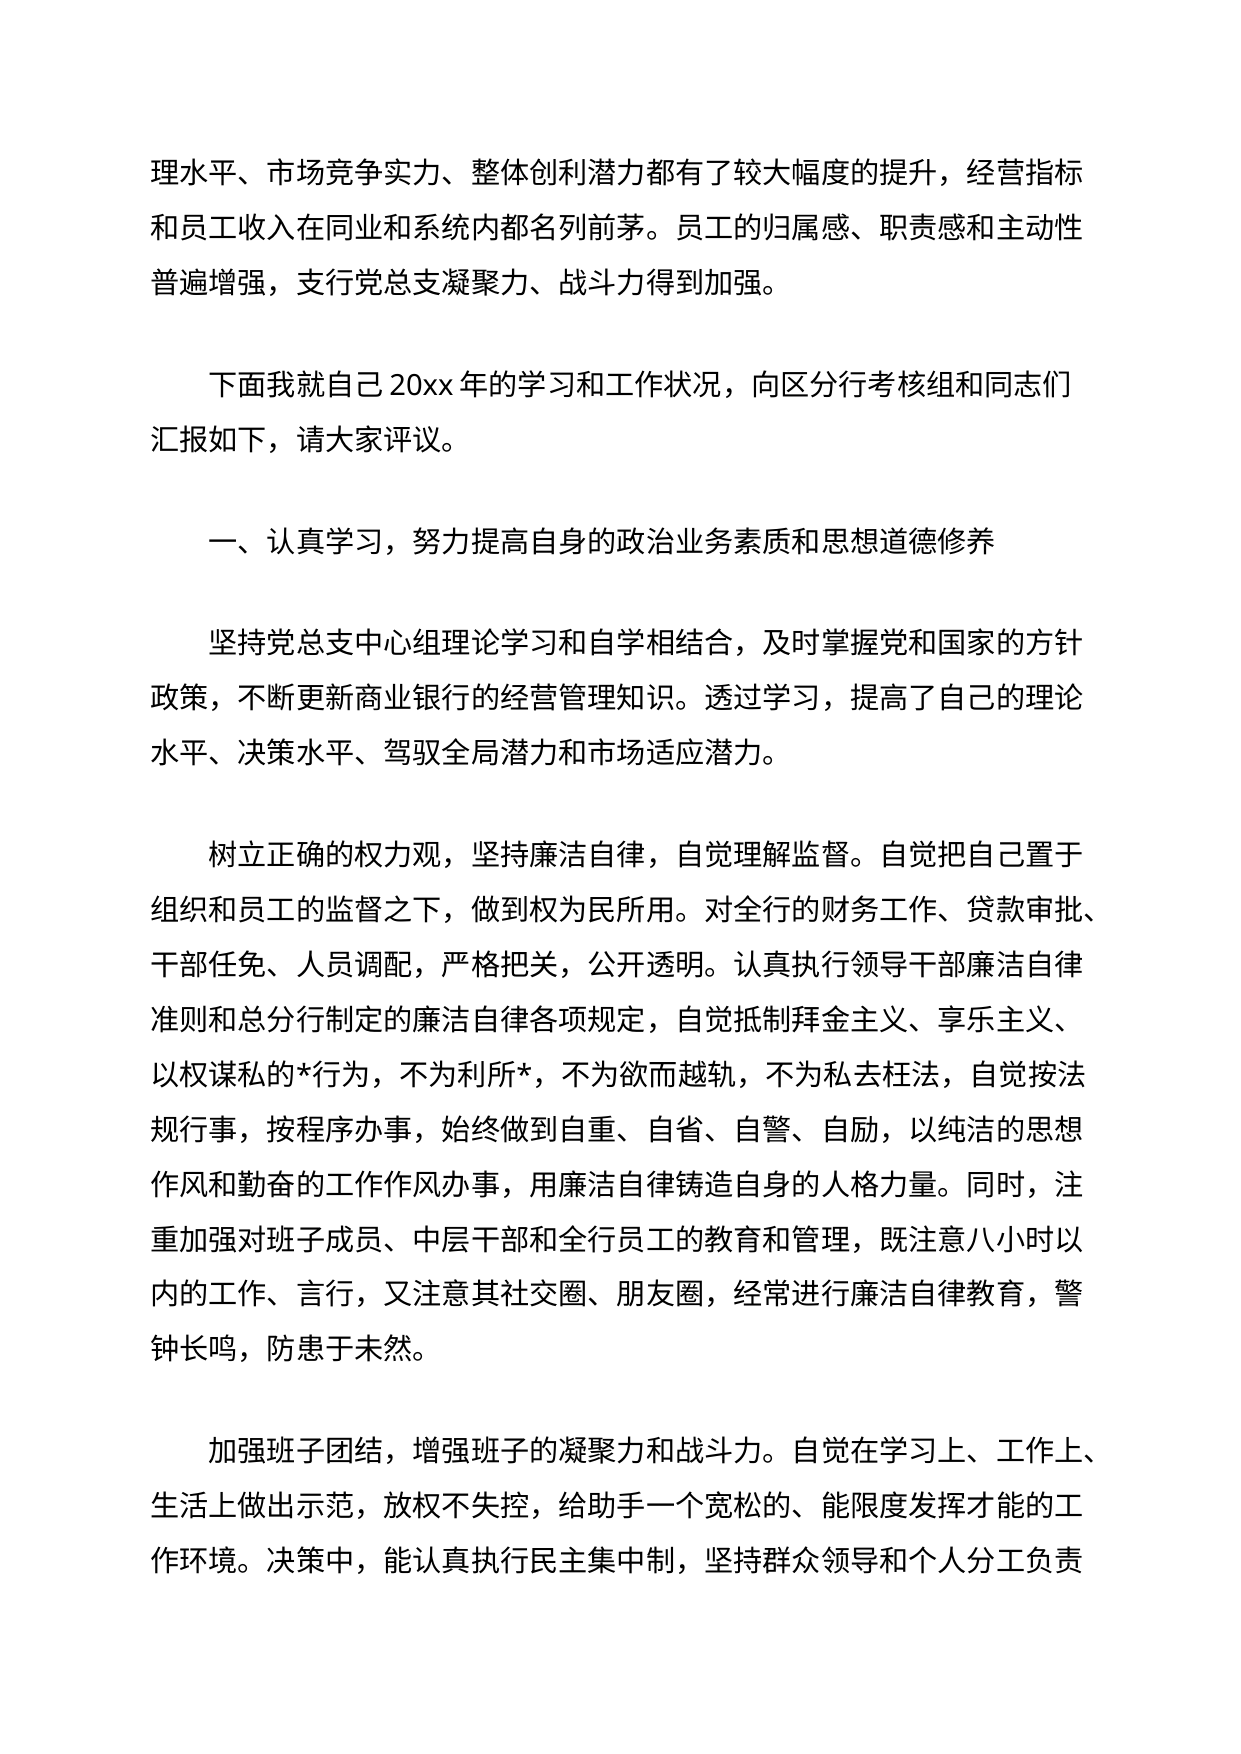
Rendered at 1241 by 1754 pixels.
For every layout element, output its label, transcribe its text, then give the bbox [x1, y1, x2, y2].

text 坚持党总支中心组理论学习和自学相结合，及时掌握党和国家的方针政策，不断更新商业银行的经营管理知识。透过学习，提高了自己的理论水平、决策水平、驾驭全局潜力和市场适应潜力。 [150, 620, 1090, 772]
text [150, 150, 1090, 302]
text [150, 1428, 1090, 1580]
text 下面我就自己20xx年的学习和工作状况，向区分行考核组和同志们汇报如下，请大家评议。 [150, 362, 1090, 459]
text 一、认真学习，努力提高自身的政治业务素质和思想道德修养 [150, 518, 1090, 561]
text 树立正确的权力观，坚持廉洁自律，自觉理解监督。自觉把自己置于组织和员工的监督之下，做到权为民所用。对全行的财务工作、贷款审批、干部任免、人员调配，严格把关，公开透明。认真执行领导干部廉洁自律准则和总分行制定的廉洁自律各项规定，自觉抵制拜金主义、享乐主义、以权谋私的*行为，不为利所*，不为欲而越轨，不为私去枉法，自觉按法规行事，按程序办事，始终做到自重、自省、自警、自励，以纯洁的思想作风和勤奋的工作作风办事，用廉洁自律铸造自身的人格力量。同时，注重加强对班子成员、中层干部和全行员工的教育和管理，既注意八小时以内的工作、言行，又注意其社交圈、朋友圈，经常进行廉洁自律教育，警钟长鸣，防患于未然。 [150, 832, 1090, 1368]
